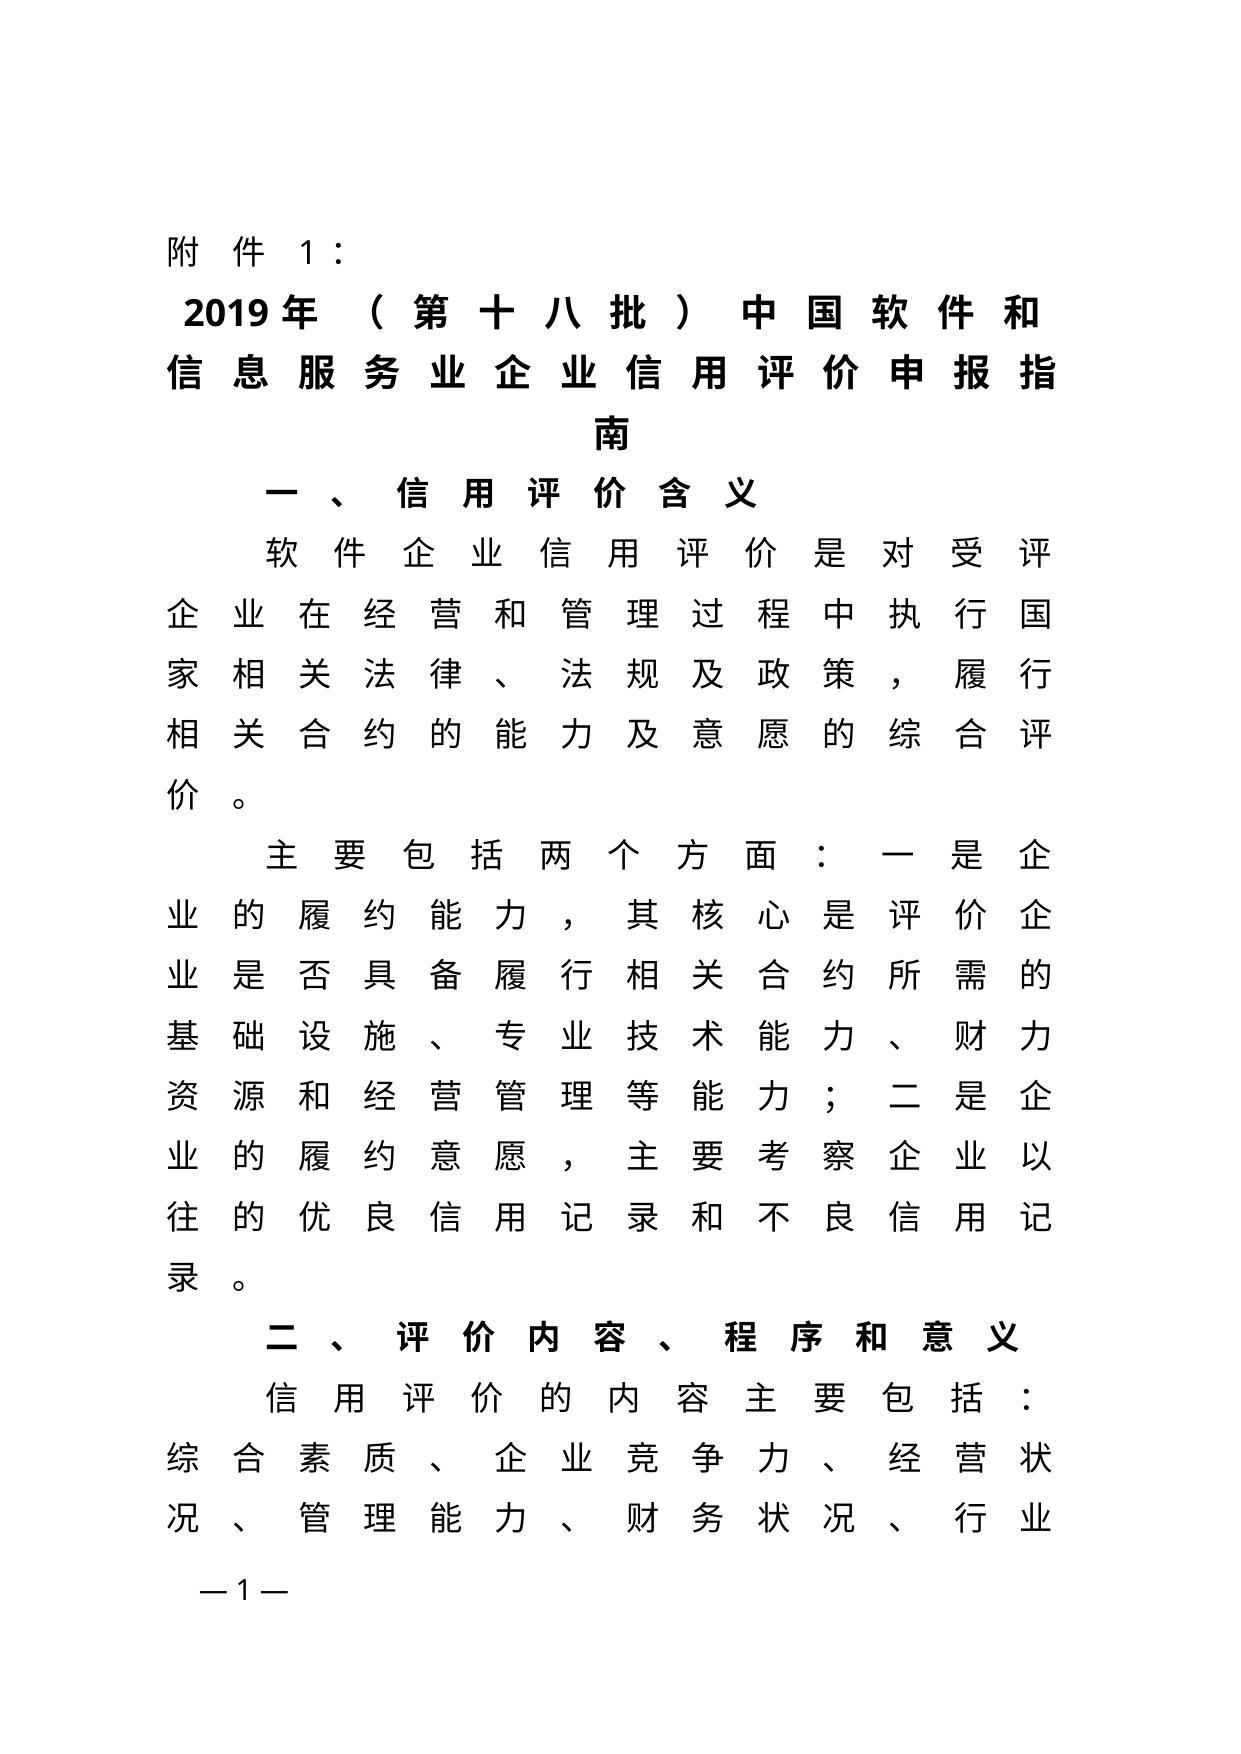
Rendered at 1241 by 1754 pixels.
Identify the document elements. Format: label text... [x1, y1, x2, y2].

text 软件企业信用评价是对受评企业在经营和管理过程中执行国家相关法律、法规及政策，履行相关合约的能力及意愿的综合评价。 [167, 521, 1085, 823]
text 信用评价的内容主要包括：综合素质、企业竞争力、经营状况、管理能力、财务状况、行业特性因素、信用记录、供应商和客户状况等多个方面。 [167, 1365, 1085, 1546]
text 2019年（第十八批）中国软件和信息服务业企业信用评价申报指南 [167, 280, 1085, 461]
text 附件1： [167, 219, 1085, 280]
text 一、信用评价含义 [167, 461, 1085, 521]
text 二、评价内容、程序和意义 [167, 1305, 1085, 1365]
text 主要包括两个方面：一是企业的履约能力，其核心是评价企业是否具备履行相关合约所需的基础设施、专业技术能力、财力资源和经营管理等能力；二是企业的履约意愿，主要考察企业以往的优良信用记录和不良信用记录。 [167, 823, 1085, 1305]
